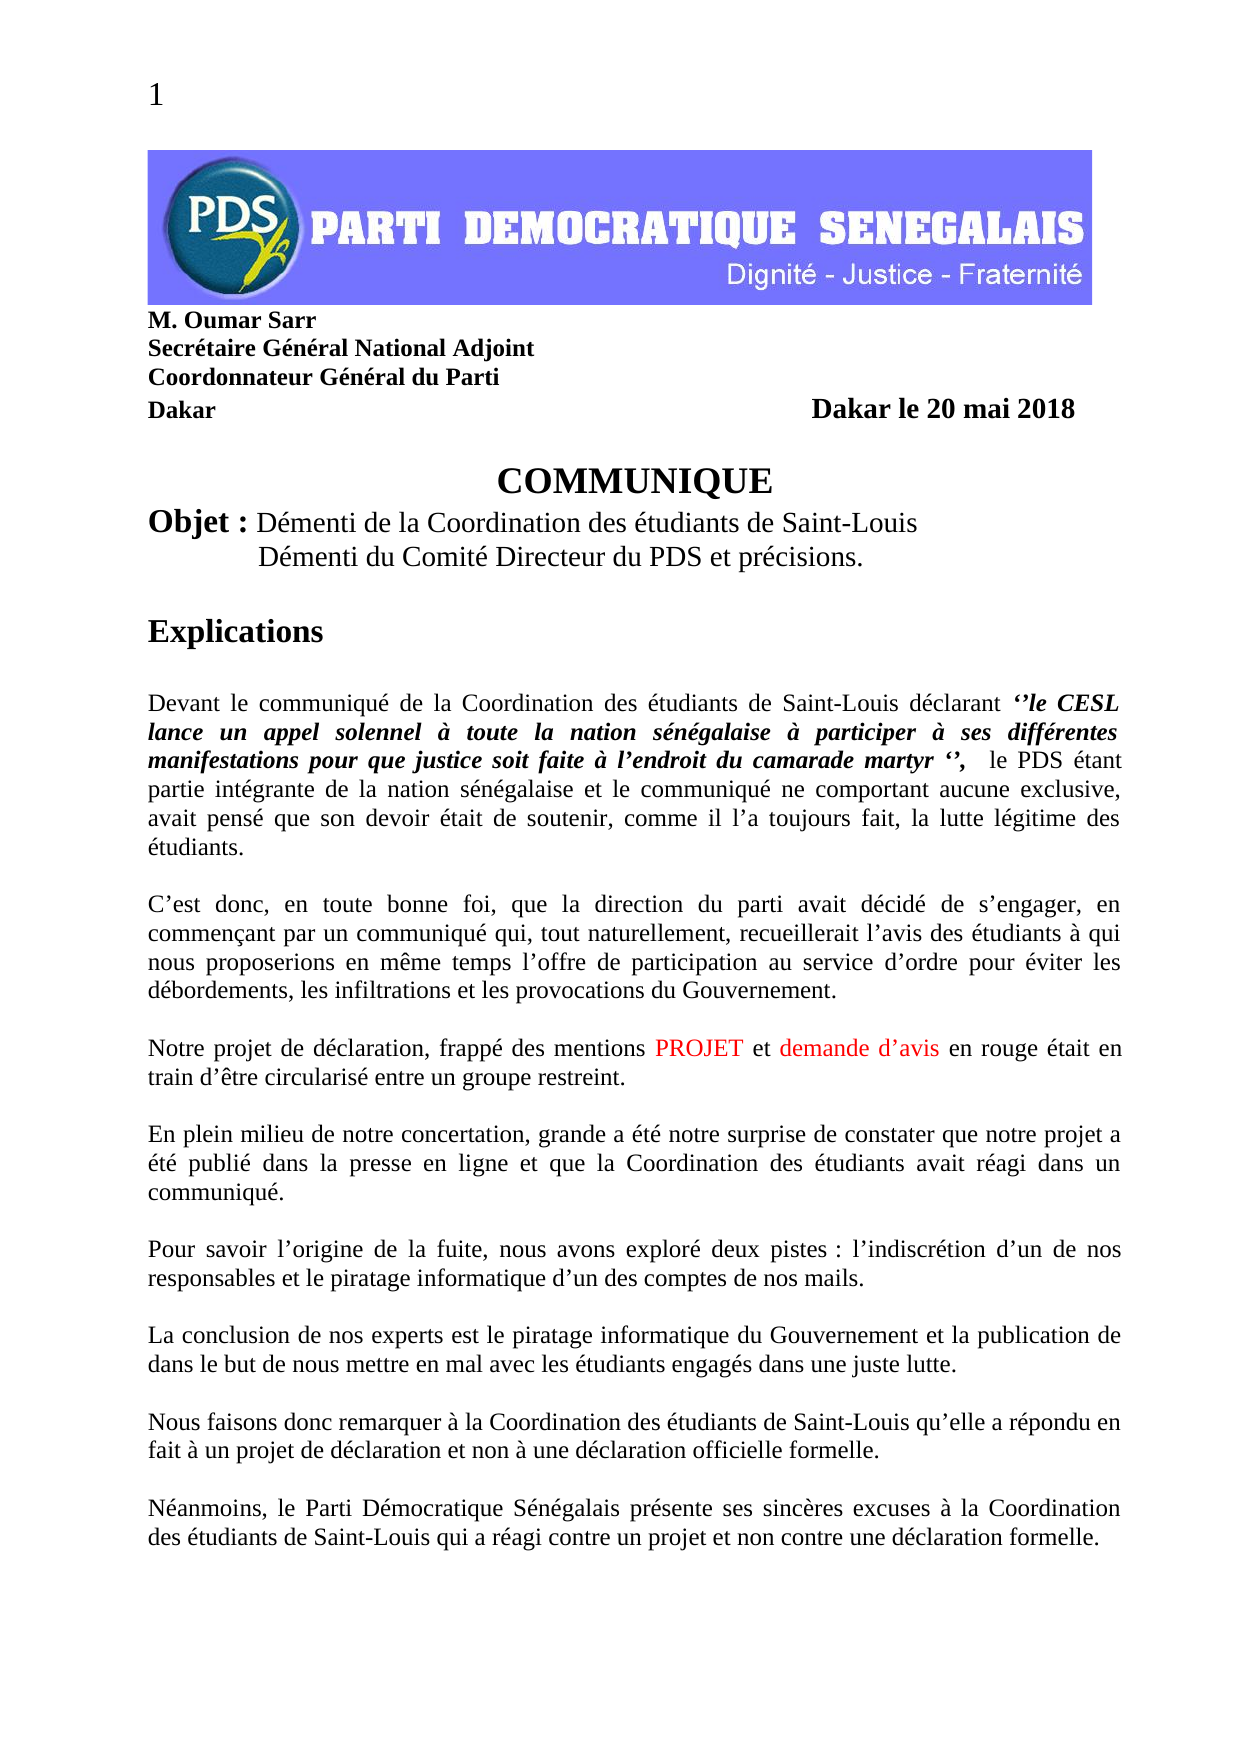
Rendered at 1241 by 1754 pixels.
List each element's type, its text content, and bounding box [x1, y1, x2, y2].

text Secrétaire Général National Adjoint [148, 333, 1122, 362]
text Coordonnateur Général du Parti [148, 362, 1122, 391]
text Devant le communiqué de la Coordination des étudiants de Saint-Louis déclarant ‘’le CESL lance un appel solennel à toute la nation sénégalaise à participer à ses différentes manifestations pour que justice soit faite à l’endroit du camarade martyr ‘’, le PDS étant partie intégrante de la nation sénégalaise et le communiqué ne comportant aucune exclusive, avait pensé que son devoir était de soutenir, comme il l’a toujours fait, la lutte légitime des étudiants. [148, 688, 1122, 861]
text Explications [148, 611, 1122, 650]
text La conclusion de nos experts est le piratage informatique du Gouvernement et la publication de dans le but de nous mettre en mal avec les étudiants engagés dans une juste lutte. [148, 1321, 1122, 1378]
text En plein milieu de notre concertation, grande a été notre surprise de constater que notre projet a été publié dans la presse en ligne et que la Coordination des étudiants avait réagi dans un communiqué. [148, 1119, 1122, 1206]
text COMMUNIQUE [148, 458, 1122, 501]
text Dakar Dakar le 20 mai 2018 [148, 391, 1122, 424]
text Néanmoins, le Parti Démocratique Sénégalais présente ses sincères excuses à la Coordination des étudiants de Saint-Louis qui a réagi contre un projet et non contre une déclaration formelle. [148, 1493, 1122, 1551]
text M. Oumar Sarr [148, 305, 1122, 333]
text Nous faisons donc remarquer à la Coordination des étudiants de Saint-Louis qu’elle a répondu en fait à un projet de déclaration et non à une déclaration officielle formelle. [148, 1407, 1122, 1464]
text Pour savoir l’origine de la fuite, nous avons exploré deux pistes : l’indiscrétion d’un de nos responsables et le piratage informatique d’un des comptes de nos mails. [148, 1234, 1122, 1292]
text C’est donc, en toute bonne foi, que la direction du parti avait décidé de s’engager, en commençant par un communiqué qui, tout naturellement, recueillerait l’avis des étudiants à qui nous proposerions en même temps l’offre de participation au service d’ordre pour éviter les débordements, les infiltrations et les provocations du Gouvernement. [148, 889, 1122, 1004]
picture [147, 150, 1093, 305]
text Objet : Démenti de la Coordination des étudiants de Saint-Louis [148, 501, 1122, 539]
text Démenti du Comité Directeur du PDS et précisions. [148, 539, 1122, 573]
text Notre projet de déclaration, frappé des mentions PROJET et demande d’avis en rouge était en train d’être circularisé entre un groupe restreint. [148, 1033, 1122, 1091]
